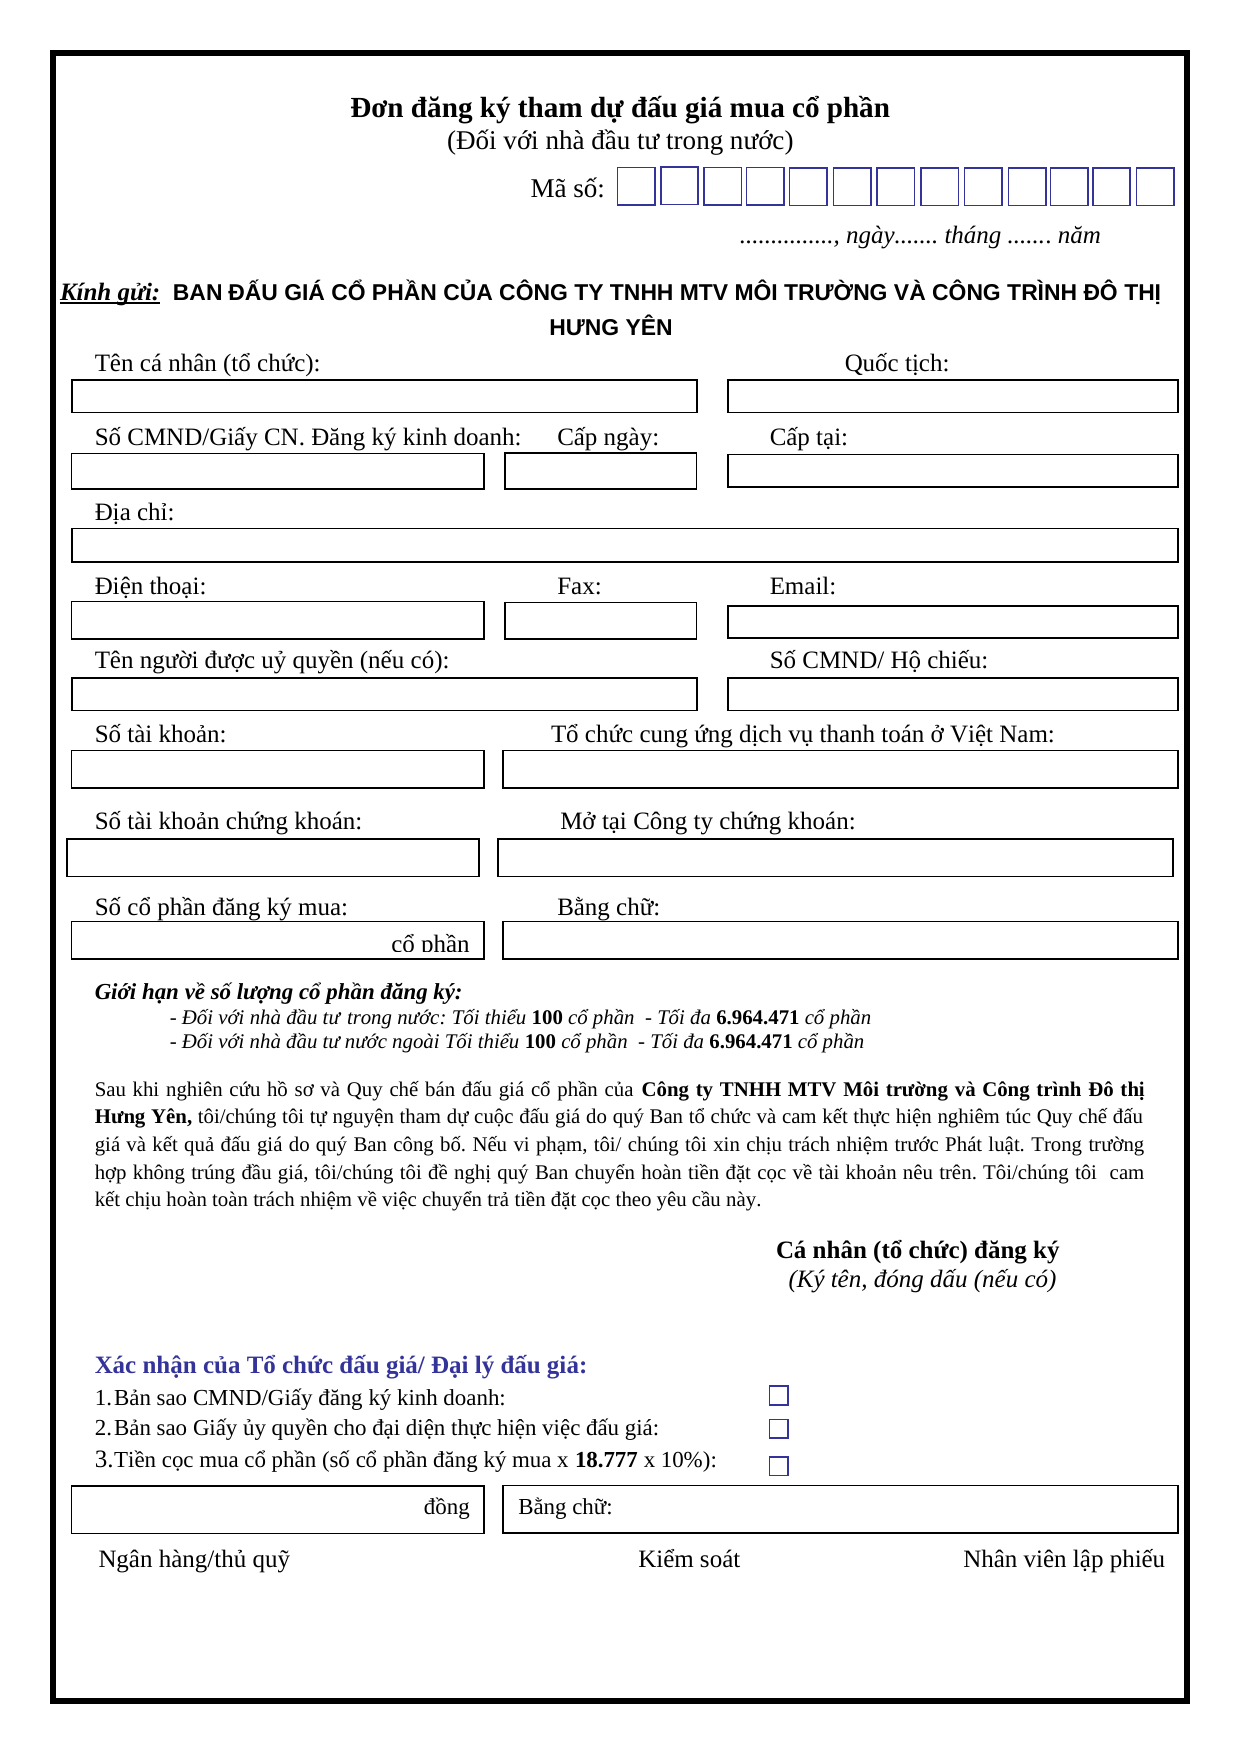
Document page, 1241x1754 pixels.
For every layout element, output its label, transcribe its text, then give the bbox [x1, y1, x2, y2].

list Tiền cọc mua cổ phần (số cổ phần đăng ký mua x 18.777 x 10%): [94, 1444, 1146, 1473]
text Số cổ phần đăng ký mua: Bằng chữ: [94, 892, 1146, 921]
list Bản sao Giấy ủy quyền cho đại diện thực hiện việc đấu giá: [94, 1414, 1146, 1440]
text (Ký tên, đóng dấu (nếu có) [694, 1264, 1146, 1293]
text Cá nhân (tổ chức) đăng ký [694, 1236, 1146, 1264]
text Tên cá nhân (tổ chức): Quốc tịch: [94, 348, 1146, 377]
text Sau khi nghiên cứu hồ sơ và Quy chế bán đấu giá cổ phần của Công ty TNHH MTV Môi trường và Công trình Đô thị Hưng Yên, tôi/chúng tôi tự nguyện tham dự cuộc đấu giá do quý Ban tổ chức và cam kết thực hiện nghiêm túc Quy chế đấu giá và kết quả đấu giá do quý Ban công bố. Nếu vi phạm, tôi/ chúng tôi xin chịu trách nhiệm trước Phát luật. Trong trường hợp không trúng đầu giá, tôi/chúng tôi đề nghị quý Ban chuyển hoàn tiền đặt cọc về tài khoản nêu trên. Tôi/chúng tôi cam kết chịu hoàn toàn trách nhiệm về việc chuyển trả tiền đặt cọc theo yêu cầu này. [94, 1077, 1146, 1211]
text Số tài khoản: Tổ chức cung ứng dịch vụ thanh toán ở Việt Nam: [94, 719, 1146, 748]
text (Đối với nhà đầu tư trong nước) [94, 124, 1146, 155]
text Điện thoại: Fax: Email: [94, 571, 1146, 600]
table_header Nhân viên lập phiếu [897, 1535, 1184, 1582]
text Đơn đăng ký tham dự đấu giá mua cổ phần [94, 91, 1146, 124]
text Giới hạn về số lượng cổ phần đăng ký: [94, 978, 1146, 1004]
text Xác nhận của Tổ chức đấu giá/ Đại lý đấu giá: [94, 1351, 1146, 1379]
text Số CMND/Giấy CN. Đăng ký kinh doanh: Cấp ngày: Cấp tại: [94, 422, 1146, 451]
table_header Ngân hàng/thủ quỹ [87, 1535, 627, 1582]
text Mã số: [469, 172, 617, 203]
table_header Kiểm soát [627, 1535, 897, 1582]
text Kính gửi: BAN ĐẤU GIÁ CỔ PHẦN CỦA CÔNG TY TNHH MTV MÔI TRƯỜNG VÀ CÔNG TRÌNH ĐÔ THỊ HƯNG YÊN [57, 277, 1164, 340]
list Bản sao CMND/Giấy đăng ký kinh doanh: [94, 1384, 1146, 1410]
text Địa chỉ: [94, 497, 1146, 525]
text Tên người được uỷ quyền (nếu có): Số CMND/ Hộ chiếu: [94, 645, 1146, 674]
text Số tài khoản chứng khoán: Mở tại Công ty chứng khoán: [94, 806, 1146, 834]
text - Đối với nhà đầu tư trong nước: Tối thiểu 100 cổ phần - Tối đa 6.964.471 cổ phần [94, 1004, 1146, 1029]
text - Đối với nhà đầu tư nước ngoài Tối thiểu 100 cổ phần - Tối đa 6.964.471 cổ phần [94, 1029, 1146, 1053]
text ..............., ngày....... tháng ....... năm [619, 220, 1146, 249]
